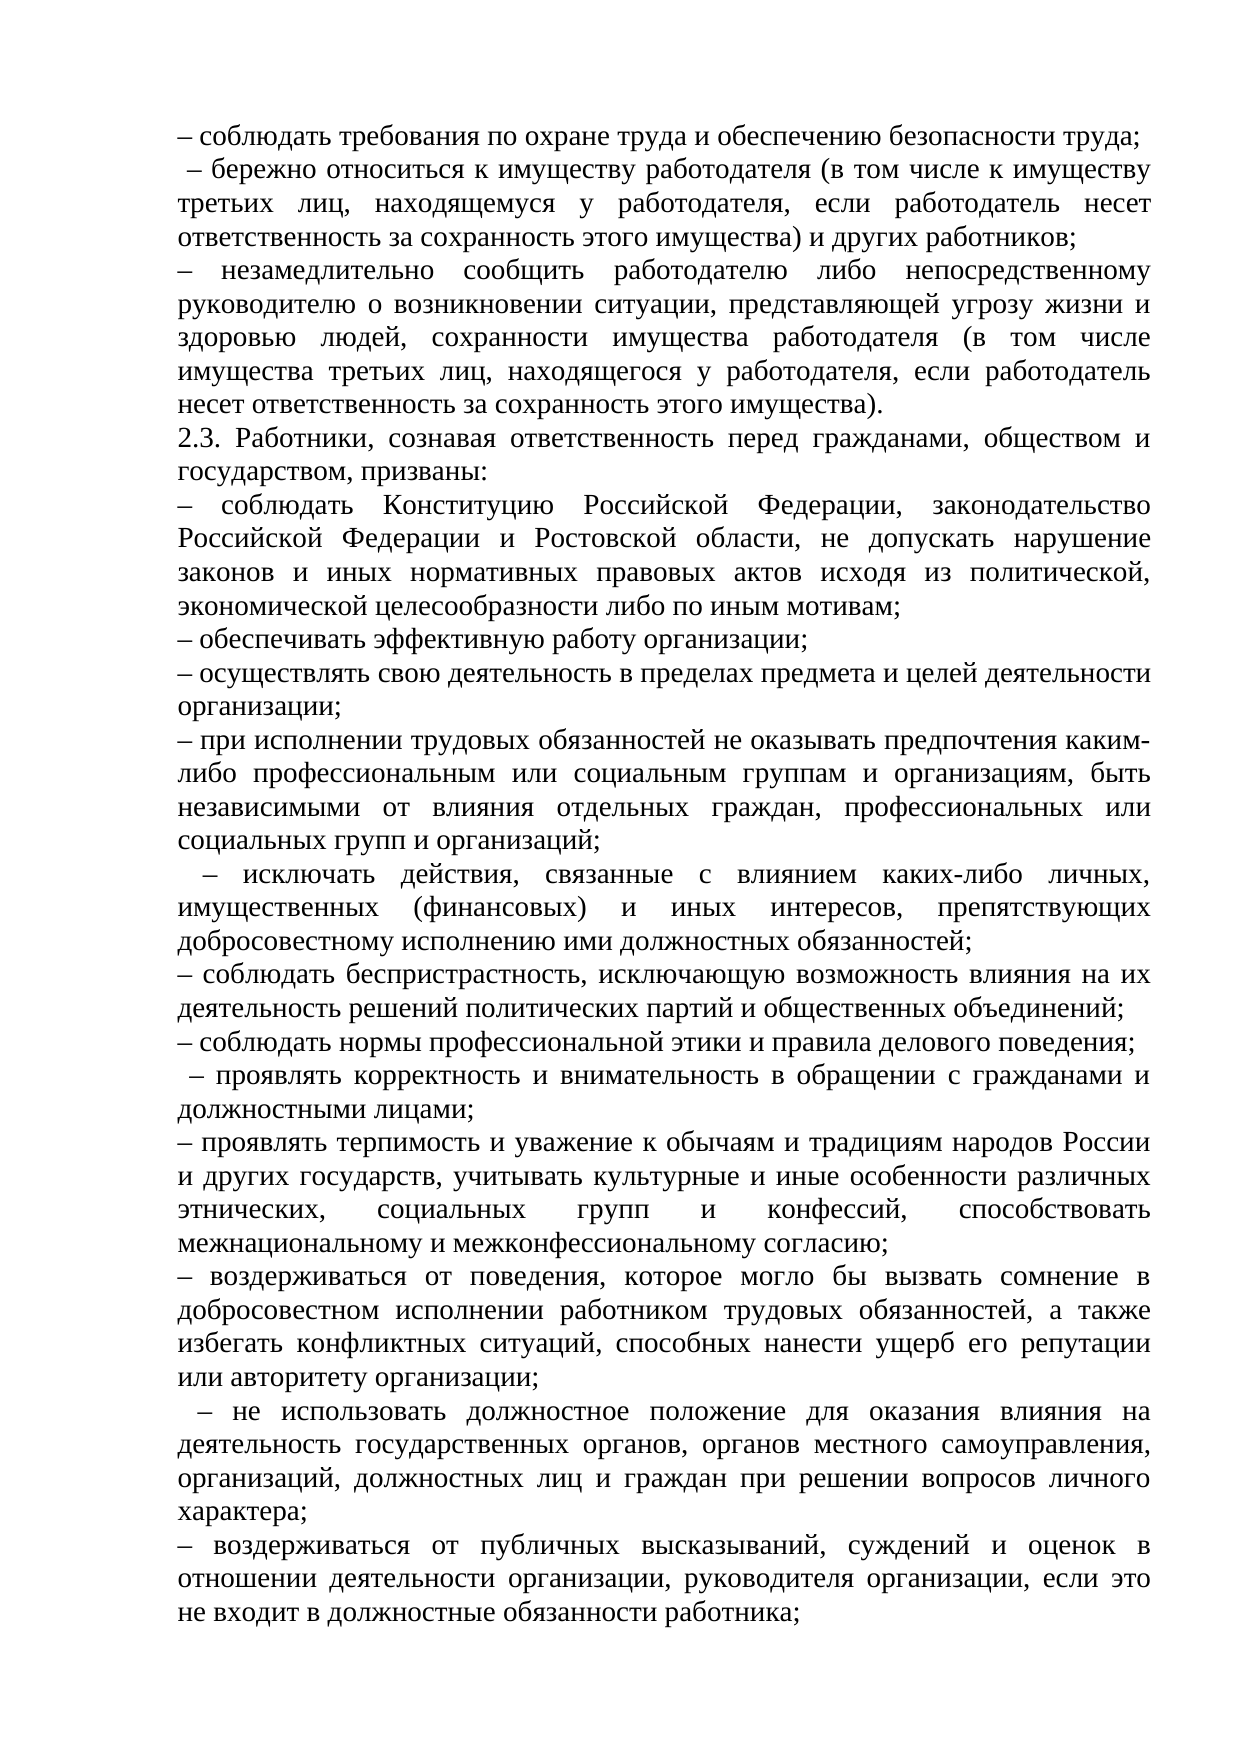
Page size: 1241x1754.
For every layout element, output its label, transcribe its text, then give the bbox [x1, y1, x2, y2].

text – проявлять корректность и внимательность в обращении с гражданами и должностными лицами; [177, 1057, 1152, 1124]
text – не использовать должностное положение для оказания влияния на деятельность государственных органов, органов местного самоуправления, организаций, должностных лиц и граждан при решении вопросов личного характера; [177, 1393, 1152, 1527]
text 2.3. Работники, сознавая ответственность перед гражданами, обществом и государством, призваны: [177, 420, 1152, 487]
text – воздерживаться от поведения, которое могло бы вызвать сомнение в добросовестном исполнении работником трудовых обязанностей, а также избегать конфликтных ситуаций, способных нанести ущерб его репутации или авторитету организации; [177, 1258, 1152, 1393]
text – соблюдать требования по охране труда и обеспечению безопасности труда; [177, 118, 1152, 152]
text – при исполнении трудовых обязанностей не оказывать предпочтения каким-либо профессиональным или социальным группам и организациям, быть независимыми от влияния отдельных граждан, профессиональных или социальных групп и организаций; [177, 722, 1152, 856]
text – соблюдать Конституцию Российской Федерации, законодательство Российской Федерации и Ростовской области, не допускать нарушение законов и иных нормативных правовых актов исходя из политической, экономической целесообразности либо по иным мотивам; [177, 487, 1152, 621]
text – соблюдать нормы профессиональной этики и правила делового поведения; [177, 1024, 1152, 1057]
text – исключать действия, связанные с влиянием каких-либо личных, имущественных (финансовых) и иных интересов, препятствующих добросовестному исполнению ими должностных обязанностей; [177, 856, 1152, 957]
text – незамедлительно сообщить работодателю либо непосредственному руководителю о возникновении ситуации, представляющей угрозу жизни и здоровью людей, сохранности имущества работодателя (в том числе имущества третьих лиц, находящегося у работодателя, если работодатель несет ответственность за сохранность этого имущества). [177, 252, 1152, 420]
text – осуществлять свою деятельность в пределах предмета и целей деятельности организации; [177, 655, 1152, 722]
text – обеспечивать эффективную работу организации; [177, 621, 1152, 655]
text – проявлять терпимость и уважение к обычаям и традициям народов России и других государств, учитывать культурные и иные особенности различных этнических, социальных групп и конфессий, способствовать межнациональному и межконфессиональному согласию; [177, 1124, 1152, 1258]
text – воздерживаться от публичных высказываний, суждений и оценок в отношении деятельности организации, руководителя организации, если это не входит в должностные обязанности работника; [177, 1527, 1152, 1627]
text – соблюдать беспристрастность, исключающую возможность влияния на их деятельность решений политических партий и общественных объединений; [177, 957, 1152, 1024]
text – бережно относиться к имуществу работодателя (в том числе к имуществу третьих лиц, находящемуся у работодателя, если работодатель несет ответственность за сохранность этого имущества) и других работников; [177, 152, 1152, 252]
